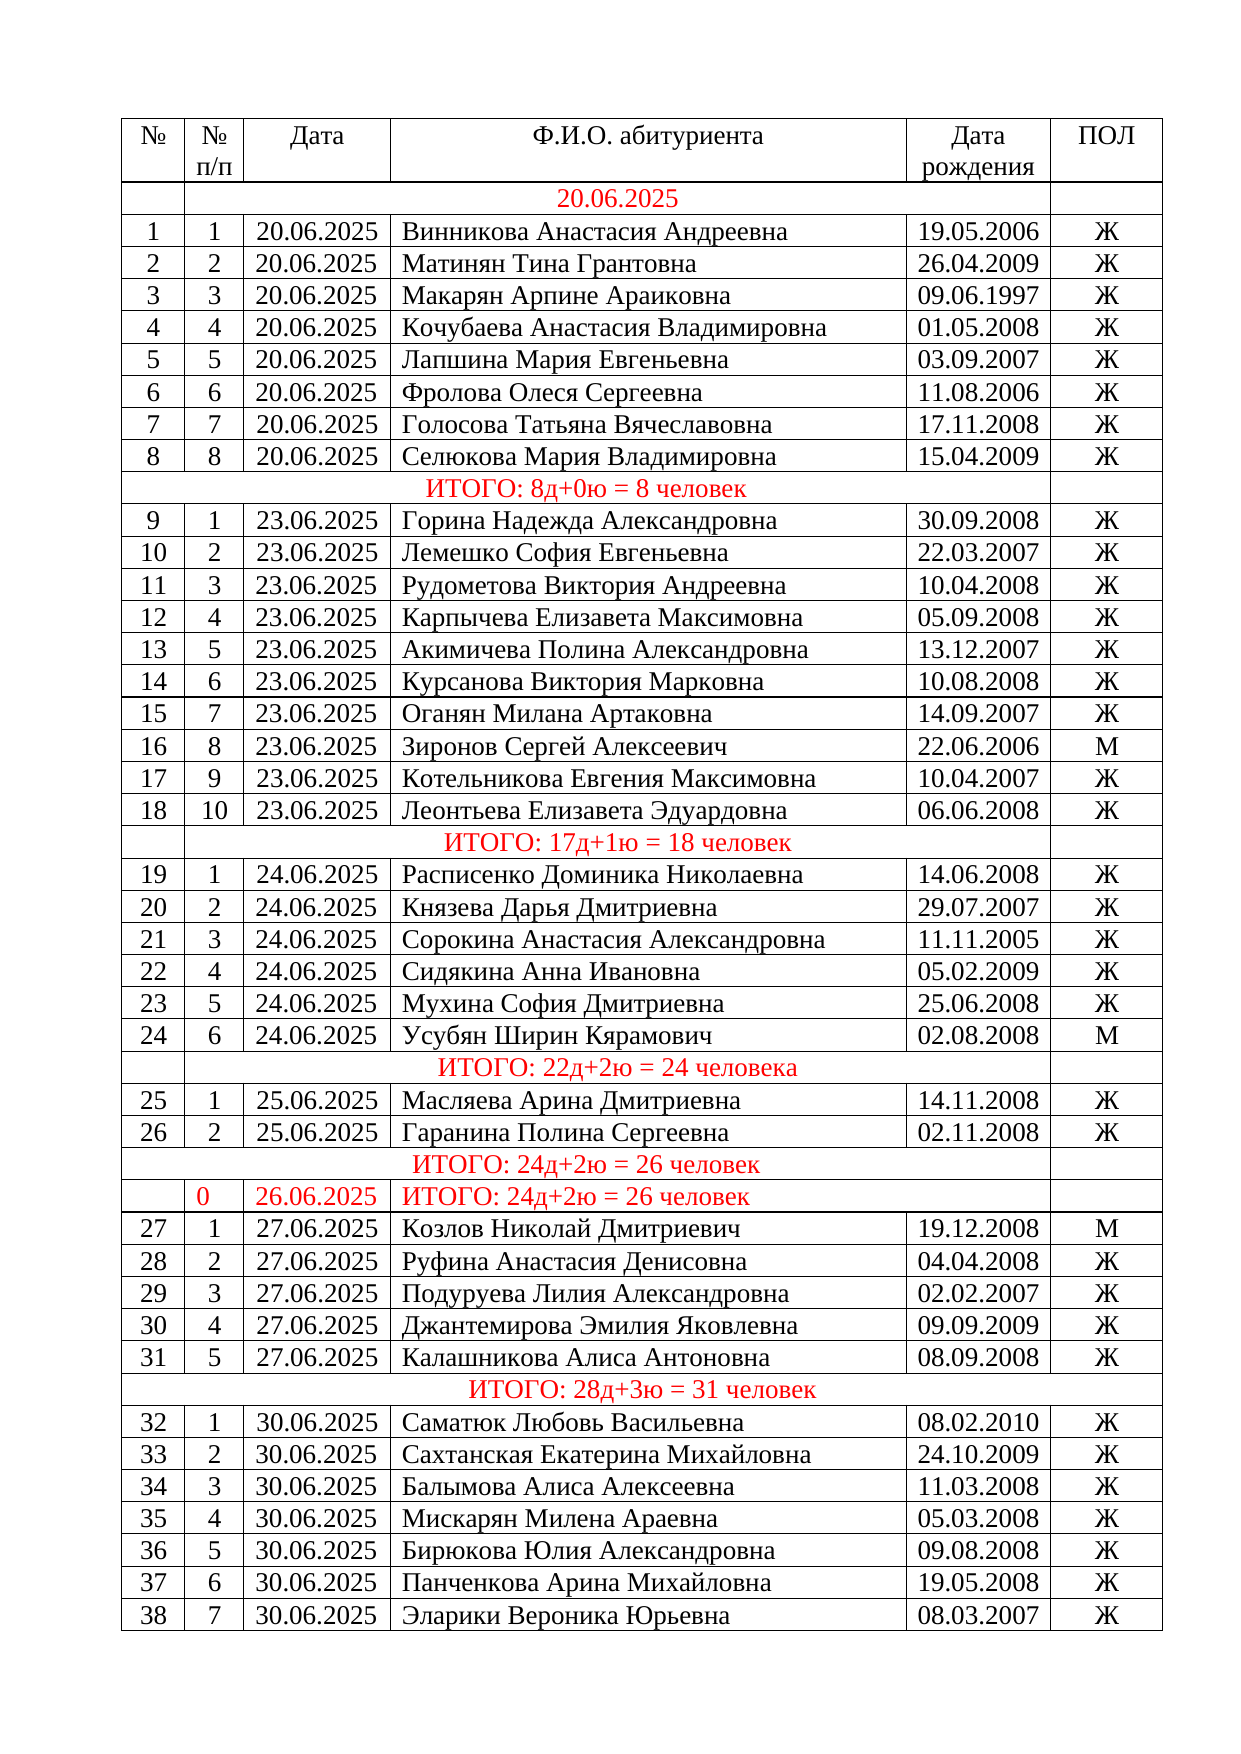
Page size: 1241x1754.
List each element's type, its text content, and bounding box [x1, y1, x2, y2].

table_cell 13 [122, 633, 184, 664]
table_cell Сахтанская Екатерина Михайловна [391, 1438, 906, 1469]
table_cell Ж [1051, 215, 1162, 246]
table_cell Винникова Анастасия Андреевна [391, 215, 906, 246]
table_cell 8 [122, 440, 184, 471]
table_cell 27 [122, 1213, 184, 1244]
table_cell Ж [1051, 311, 1162, 342]
table_cell 27.06.2025 [244, 1341, 390, 1372]
table_cell Ж [1051, 859, 1162, 889]
table_cell 12 [122, 601, 184, 632]
table_cell 3 [185, 923, 243, 954]
table_cell 23.06.2025 [244, 698, 390, 729]
table_cell Джантемирова Эмилия Яковлевна [391, 1309, 906, 1340]
table_cell 30.06.2025 [244, 1438, 390, 1469]
table_cell 5 [185, 987, 243, 1018]
table_cell Ж [1051, 1341, 1162, 1372]
table_cell 05.09.2008 [907, 601, 1050, 632]
table_cell ИТОГО: 17д+1ю = 18 человек [185, 826, 1050, 857]
table_cell 27.06.2025 [244, 1245, 390, 1276]
table_cell Ж [1051, 1084, 1162, 1115]
table_cell 29.07.2007 [907, 891, 1050, 922]
table_cell 20.06.2025 [244, 376, 390, 407]
table_cell Сидякина Анна Ивановна [391, 955, 906, 986]
table_cell Панченкова Арина Михайловна [391, 1567, 906, 1598]
table_cell 4 [185, 601, 243, 632]
table_cell 5 [185, 344, 243, 374]
table_cell Усубян Ширин Кярамович [391, 1019, 906, 1051]
table_cell 24.06.2025 [244, 955, 390, 986]
table_cell 10 [185, 794, 243, 825]
table_cell 9 [122, 504, 184, 536]
table_cell 23.06.2025 [244, 633, 390, 664]
table_cell 27.06.2025 [244, 1277, 390, 1308]
table_cell Ж [1051, 1406, 1162, 1437]
table_cell 2 [185, 247, 243, 278]
table_cell 18 [122, 794, 184, 825]
table_cell 14.11.2008 [907, 1084, 1050, 1115]
table_cell ИТОГО: 8д+0ю = 8 человек [122, 472, 1050, 503]
table_cell Расписенко Доминика Николаевна [391, 859, 906, 889]
table_cell 4 [185, 1309, 243, 1340]
table_cell 08.02.2010 [907, 1406, 1050, 1437]
table_cell Оганян Милана Артаковна [391, 698, 906, 729]
table_cell [122, 183, 184, 214]
table_cell 25.06.2025 [244, 1116, 390, 1147]
table_cell 8 [185, 440, 243, 471]
table_cell 11.08.2006 [907, 376, 1050, 407]
table_cell 3 [122, 279, 184, 310]
table_cell 38 [122, 1599, 184, 1630]
table_cell Калашникова Алиса Антоновна [391, 1341, 906, 1372]
table_cell 3 [185, 1470, 243, 1501]
table_cell 11 [122, 569, 184, 600]
table_cell 30.06.2025 [244, 1534, 390, 1566]
table_cell 20.06.2025 [244, 215, 390, 246]
table_cell 4 [185, 955, 243, 986]
table_cell 1 [185, 1084, 243, 1115]
table_cell 3 [185, 1277, 243, 1308]
table_cell Лапшина Мария Евгеньевна [391, 344, 906, 374]
table_cell 15.04.2009 [907, 440, 1050, 471]
table_cell Кочубаева Анастасия Владимировна [391, 311, 906, 342]
table_cell 20.06.2025 [244, 408, 390, 439]
table_cell Ж [1051, 665, 1162, 696]
table_cell 16 [122, 730, 184, 761]
table_cell 4 [122, 311, 184, 342]
table_cell 24.06.2025 [244, 859, 390, 889]
table_cell 20.06.2025 [244, 279, 390, 310]
table_cell 01.05.2008 [907, 311, 1050, 342]
table_cell Руфина Анастасия Денисовна [391, 1245, 906, 1276]
table_header № [122, 119, 184, 181]
table_cell [1051, 826, 1162, 857]
table_cell 26.04.2009 [907, 247, 1050, 278]
table_cell 3 [185, 569, 243, 600]
table_cell 20 [122, 891, 184, 922]
table_cell 05.02.2009 [907, 955, 1050, 986]
table_cell 30.09.2008 [907, 504, 1050, 536]
table_cell 22.06.2006 [907, 730, 1050, 761]
table_cell 6 [185, 1567, 243, 1598]
table_cell 2 [185, 537, 243, 568]
table_cell 03.09.2007 [907, 344, 1050, 374]
table_cell 23 [122, 987, 184, 1018]
table_cell Саматюк Любовь Васильевна [391, 1406, 906, 1437]
table_cell 14.09.2007 [907, 698, 1050, 729]
table_cell 6 [122, 376, 184, 407]
table_cell Балымова Алиса Алексеевна [391, 1470, 906, 1501]
table_cell Бирюкова Юлия Александровна [391, 1534, 906, 1566]
table_cell 22.03.2007 [907, 537, 1050, 568]
table_cell 29 [122, 1277, 184, 1308]
table_cell 19.05.2008 [907, 1567, 1050, 1598]
table_cell 22 [122, 955, 184, 986]
table_cell 23.06.2025 [244, 569, 390, 600]
table_cell [1051, 183, 1162, 214]
table_cell 10 [122, 537, 184, 568]
table_cell 37 [122, 1567, 184, 1598]
table_cell 11.03.2008 [907, 1470, 1050, 1501]
table_cell 0 [185, 1180, 243, 1211]
table_cell 10.04.2008 [907, 569, 1050, 600]
table_cell 27.06.2025 [244, 1213, 390, 1244]
table_cell 23.06.2025 [244, 504, 390, 536]
table_cell 2 [185, 1245, 243, 1276]
table_cell Ж [1051, 344, 1162, 374]
table_cell [1051, 1180, 1162, 1211]
table_cell 26 [122, 1116, 184, 1147]
table_cell 19.12.2008 [907, 1213, 1050, 1244]
table_cell [122, 1052, 184, 1083]
table_cell Матинян Тина Грантовна [391, 247, 906, 278]
table_cell 1 [185, 859, 243, 889]
table_cell [122, 1180, 184, 1211]
table_cell 28 [122, 1245, 184, 1276]
table_cell [122, 826, 184, 857]
table_cell 24.10.2009 [907, 1438, 1050, 1469]
table_cell Макарян Арпине Араиковна [391, 279, 906, 310]
table_cell 19 [122, 859, 184, 889]
table_cell 31 [122, 1341, 184, 1372]
table_cell Ж [1051, 794, 1162, 825]
table_cell 5 [185, 1341, 243, 1372]
table_cell Мискарян Милена Араевна [391, 1502, 906, 1533]
table_cell [1051, 472, 1162, 503]
table_cell 32 [122, 1406, 184, 1437]
table_cell 23.06.2025 [244, 794, 390, 825]
table_cell 34 [122, 1470, 184, 1501]
table_cell 3 [185, 279, 243, 310]
table_cell 23.06.2025 [244, 601, 390, 632]
table_cell 27.06.2025 [244, 1309, 390, 1340]
table_cell Козлов Николай Дмитриевич [391, 1213, 906, 1244]
table_cell ИТОГО: 24д+2ю = 26 человек [391, 1180, 1050, 1211]
table_cell Зиронов Сергей Алексеевич [391, 730, 906, 761]
table_cell 23.06.2025 [244, 665, 390, 696]
table_cell 20.06.2025 [244, 247, 390, 278]
table_cell Ж [1051, 955, 1162, 986]
table_cell 09.06.1997 [907, 279, 1050, 310]
table_cell 5 [185, 1534, 243, 1566]
table_cell Ж [1051, 1277, 1162, 1308]
table_cell 19.05.2006 [907, 215, 1050, 246]
table_header № п/п [185, 119, 243, 181]
table_cell Сорокина Анастасия Александровна [391, 923, 906, 954]
table_cell Рудометова Виктория Андреевна [391, 569, 906, 600]
table_cell Голосова Татьяна Вячеславовна [391, 408, 906, 439]
table_cell 21 [122, 923, 184, 954]
table_cell 30.06.2025 [244, 1406, 390, 1437]
table_cell ИТОГО: 22д+2ю = 24 человека [185, 1052, 1050, 1083]
table_cell 13.12.2007 [907, 633, 1050, 664]
table_cell Акимичева Полина Александровна [391, 633, 906, 664]
table_cell 20.06.2025 [244, 440, 390, 471]
table_cell 08.09.2008 [907, 1341, 1050, 1372]
table_cell Ж [1051, 408, 1162, 439]
table_cell 2 [122, 247, 184, 278]
table_cell 08.03.2007 [907, 1599, 1050, 1630]
table_cell [1051, 1148, 1162, 1179]
table_cell 4 [185, 311, 243, 342]
table_cell 05.03.2008 [907, 1502, 1050, 1533]
table_header Ф.И.О. абитуриента [391, 119, 906, 181]
table_cell 24.06.2025 [244, 923, 390, 954]
table_cell Селюкова Мария Владимировна [391, 440, 906, 471]
table_cell ИТОГО: 24д+2ю = 26 человек [122, 1148, 1050, 1179]
table_cell Ж [1051, 569, 1162, 600]
table_cell 7 [185, 698, 243, 729]
table_cell Ж [1051, 537, 1162, 568]
table_cell 30 [122, 1309, 184, 1340]
table_cell Ж [1051, 440, 1162, 471]
table_cell Масляева Арина Дмитриевна [391, 1084, 906, 1115]
table_cell 36 [122, 1534, 184, 1566]
table_cell 1 [185, 504, 243, 536]
table_cell 25.06.2008 [907, 987, 1050, 1018]
table_cell 10.08.2008 [907, 665, 1050, 696]
table_cell 24.06.2025 [244, 1019, 390, 1051]
table_cell 24.06.2025 [244, 891, 390, 922]
table_cell 09.08.2008 [907, 1534, 1050, 1566]
table_cell Ж [1051, 633, 1162, 664]
table_cell Карпычева Елизавета Максимовна [391, 601, 906, 632]
table_cell 30.06.2025 [244, 1567, 390, 1598]
table_cell 30.06.2025 [244, 1502, 390, 1533]
table_cell 1 [185, 1213, 243, 1244]
table_cell 17 [122, 762, 184, 793]
table_cell Эларики Вероника Юрьевна [391, 1599, 906, 1630]
table_cell 14.06.2008 [907, 859, 1050, 889]
table_cell 24 [122, 1019, 184, 1051]
table_cell 23.06.2025 [244, 537, 390, 568]
table_cell Ж [1051, 1534, 1162, 1566]
table_header Дата рождения [907, 119, 1050, 181]
table_cell Ж [1051, 1599, 1162, 1630]
table_cell 15 [122, 698, 184, 729]
table_cell Ж [1051, 1567, 1162, 1598]
table_header Дата [244, 119, 390, 181]
table_cell Ж [1051, 923, 1162, 954]
table_cell 25 [122, 1084, 184, 1115]
table_cell Лемешко София Евгеньевна [391, 537, 906, 568]
table_cell ИТОГО: 28д+3ю = 31 человек [122, 1374, 1162, 1404]
table_cell Ж [1051, 1309, 1162, 1340]
table_cell 20.06.2025 [244, 311, 390, 342]
table_cell Ж [1051, 1502, 1162, 1533]
table_cell Леонтьева Елизавета Эдуардовна [391, 794, 906, 825]
table_cell 23.06.2025 [244, 762, 390, 793]
table_cell 30.06.2025 [244, 1470, 390, 1501]
table_cell 7 [185, 1599, 243, 1630]
table_cell М [1051, 1213, 1162, 1244]
table_cell 7 [122, 408, 184, 439]
table_cell Котельникова Евгения Максимовна [391, 762, 906, 793]
table_cell Ж [1051, 376, 1162, 407]
table_cell 35 [122, 1502, 184, 1533]
table_cell 14 [122, 665, 184, 696]
table_cell 04.04.2008 [907, 1245, 1050, 1276]
table_cell [1051, 1052, 1162, 1083]
table_cell 25.06.2025 [244, 1084, 390, 1115]
table_cell Подуруева Лилия Александровна [391, 1277, 906, 1308]
table_cell Мухина София Дмитриевна [391, 987, 906, 1018]
table_cell 2 [185, 891, 243, 922]
table_cell Ж [1051, 1438, 1162, 1469]
table_cell Курсанова Виктория Марковна [391, 665, 906, 696]
table_cell 06.06.2008 [907, 794, 1050, 825]
table_cell 2 [185, 1438, 243, 1469]
table_cell 5 [122, 344, 184, 374]
table_cell 20.06.2025 [244, 344, 390, 374]
table_cell Гаранина Полина Сергеевна [391, 1116, 906, 1147]
table_cell 1 [185, 1406, 243, 1437]
table_cell 02.02.2007 [907, 1277, 1050, 1308]
table_cell 1 [185, 215, 243, 246]
table_cell Ж [1051, 1116, 1162, 1147]
table_cell 30.06.2025 [244, 1599, 390, 1630]
table_cell 02.11.2008 [907, 1116, 1050, 1147]
table_cell 6 [185, 376, 243, 407]
table_cell М [1051, 1019, 1162, 1051]
table_cell Фролова Олеся Сергеевна [391, 376, 906, 407]
table_cell 6 [185, 1019, 243, 1051]
table_cell М [1051, 730, 1162, 761]
table_cell Ж [1051, 504, 1162, 536]
table_cell 23.06.2025 [244, 730, 390, 761]
table_cell 5 [185, 633, 243, 664]
table_cell 9 [185, 762, 243, 793]
table_cell 11.11.2005 [907, 923, 1050, 954]
table_cell 33 [122, 1438, 184, 1469]
table_cell 24.06.2025 [244, 987, 390, 1018]
table_cell Ж [1051, 1245, 1162, 1276]
table_cell Ж [1051, 1470, 1162, 1501]
table_cell 8 [185, 730, 243, 761]
table_cell Князева Дарья Дмитриевна [391, 891, 906, 922]
table_cell Ж [1051, 247, 1162, 278]
table_cell Ж [1051, 762, 1162, 793]
table_cell 10.04.2007 [907, 762, 1050, 793]
table_cell Ж [1051, 987, 1162, 1018]
table_cell Ж [1051, 601, 1162, 632]
table_cell Ж [1051, 698, 1162, 729]
table_cell 20.06.2025 [185, 183, 1050, 214]
table_cell 26.06.2025 [244, 1180, 390, 1211]
table_cell Горина Надежда Александровна [391, 504, 906, 536]
table_cell 7 [185, 408, 243, 439]
table_cell 4 [185, 1502, 243, 1533]
table_cell 2 [185, 1116, 243, 1147]
table_cell 17.11.2008 [907, 408, 1050, 439]
table_cell Ж [1051, 891, 1162, 922]
table_cell Ж [1051, 279, 1162, 310]
table_cell 6 [185, 665, 243, 696]
table_cell 09.09.2009 [907, 1309, 1050, 1340]
table_cell 1 [122, 215, 184, 246]
table_header ПОЛ [1051, 119, 1162, 181]
table_cell 02.08.2008 [907, 1019, 1050, 1051]
